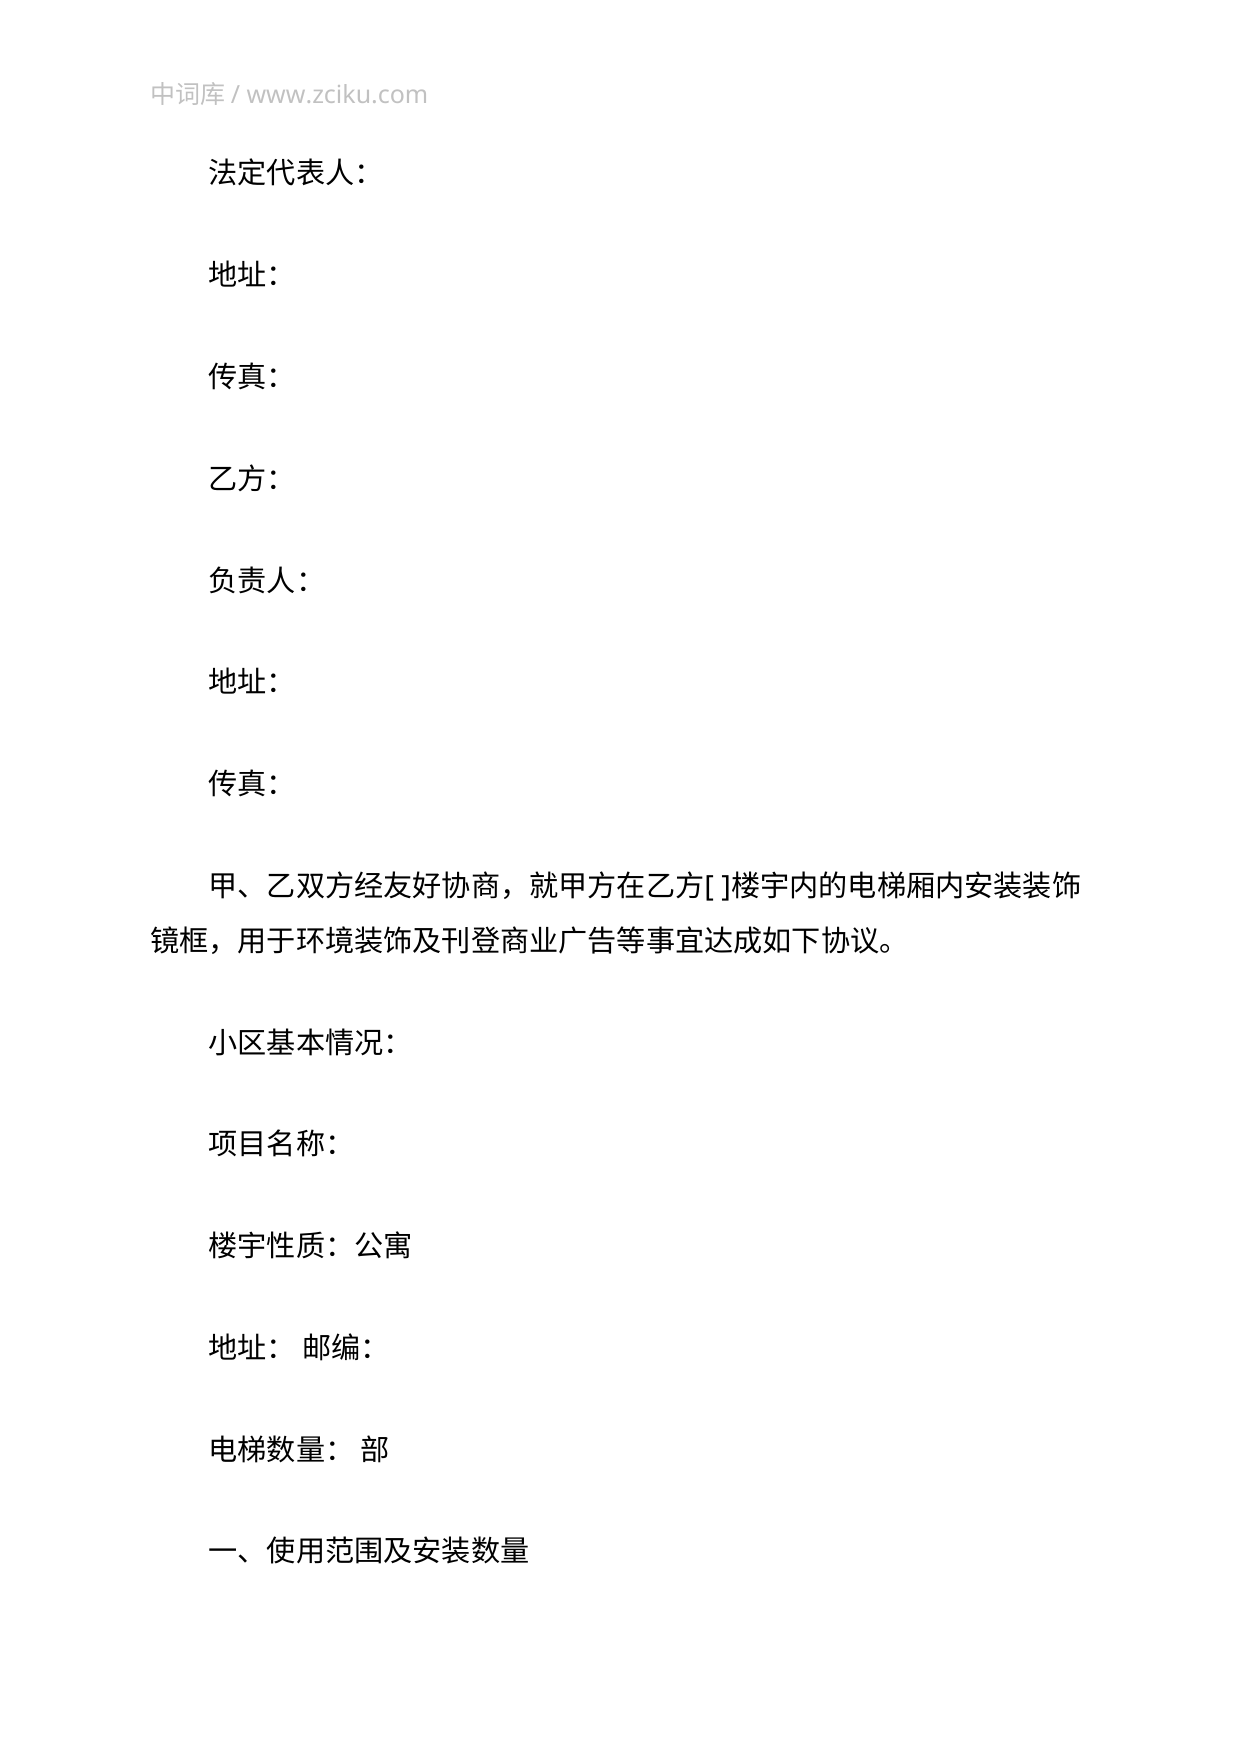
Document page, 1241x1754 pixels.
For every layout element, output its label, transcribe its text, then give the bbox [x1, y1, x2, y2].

text 小区基本情况： [150, 1019, 1090, 1061]
text 地址： [150, 252, 1090, 294]
text 一、使用范围及安装数量 [150, 1528, 1090, 1570]
text 地址： [150, 659, 1090, 701]
text 楼宇性质：公寓 [150, 1223, 1090, 1265]
text 乙方： [150, 455, 1090, 498]
text 地址： 邮编： [150, 1324, 1090, 1367]
text 法定代表人： [150, 150, 1090, 192]
text 甲、乙双方经友好协商，就甲方在乙方[ ]楼宇内的电梯厢内安装装饰镜框，用于环境装饰及刊登商业广告等事宜达成如下协议。 [150, 862, 1090, 960]
text 项目名称： [150, 1121, 1090, 1163]
text 传真： [150, 761, 1090, 803]
text 电梯数量： 部 [150, 1426, 1090, 1468]
text 负责人： [150, 557, 1090, 599]
text 传真： [150, 353, 1090, 396]
